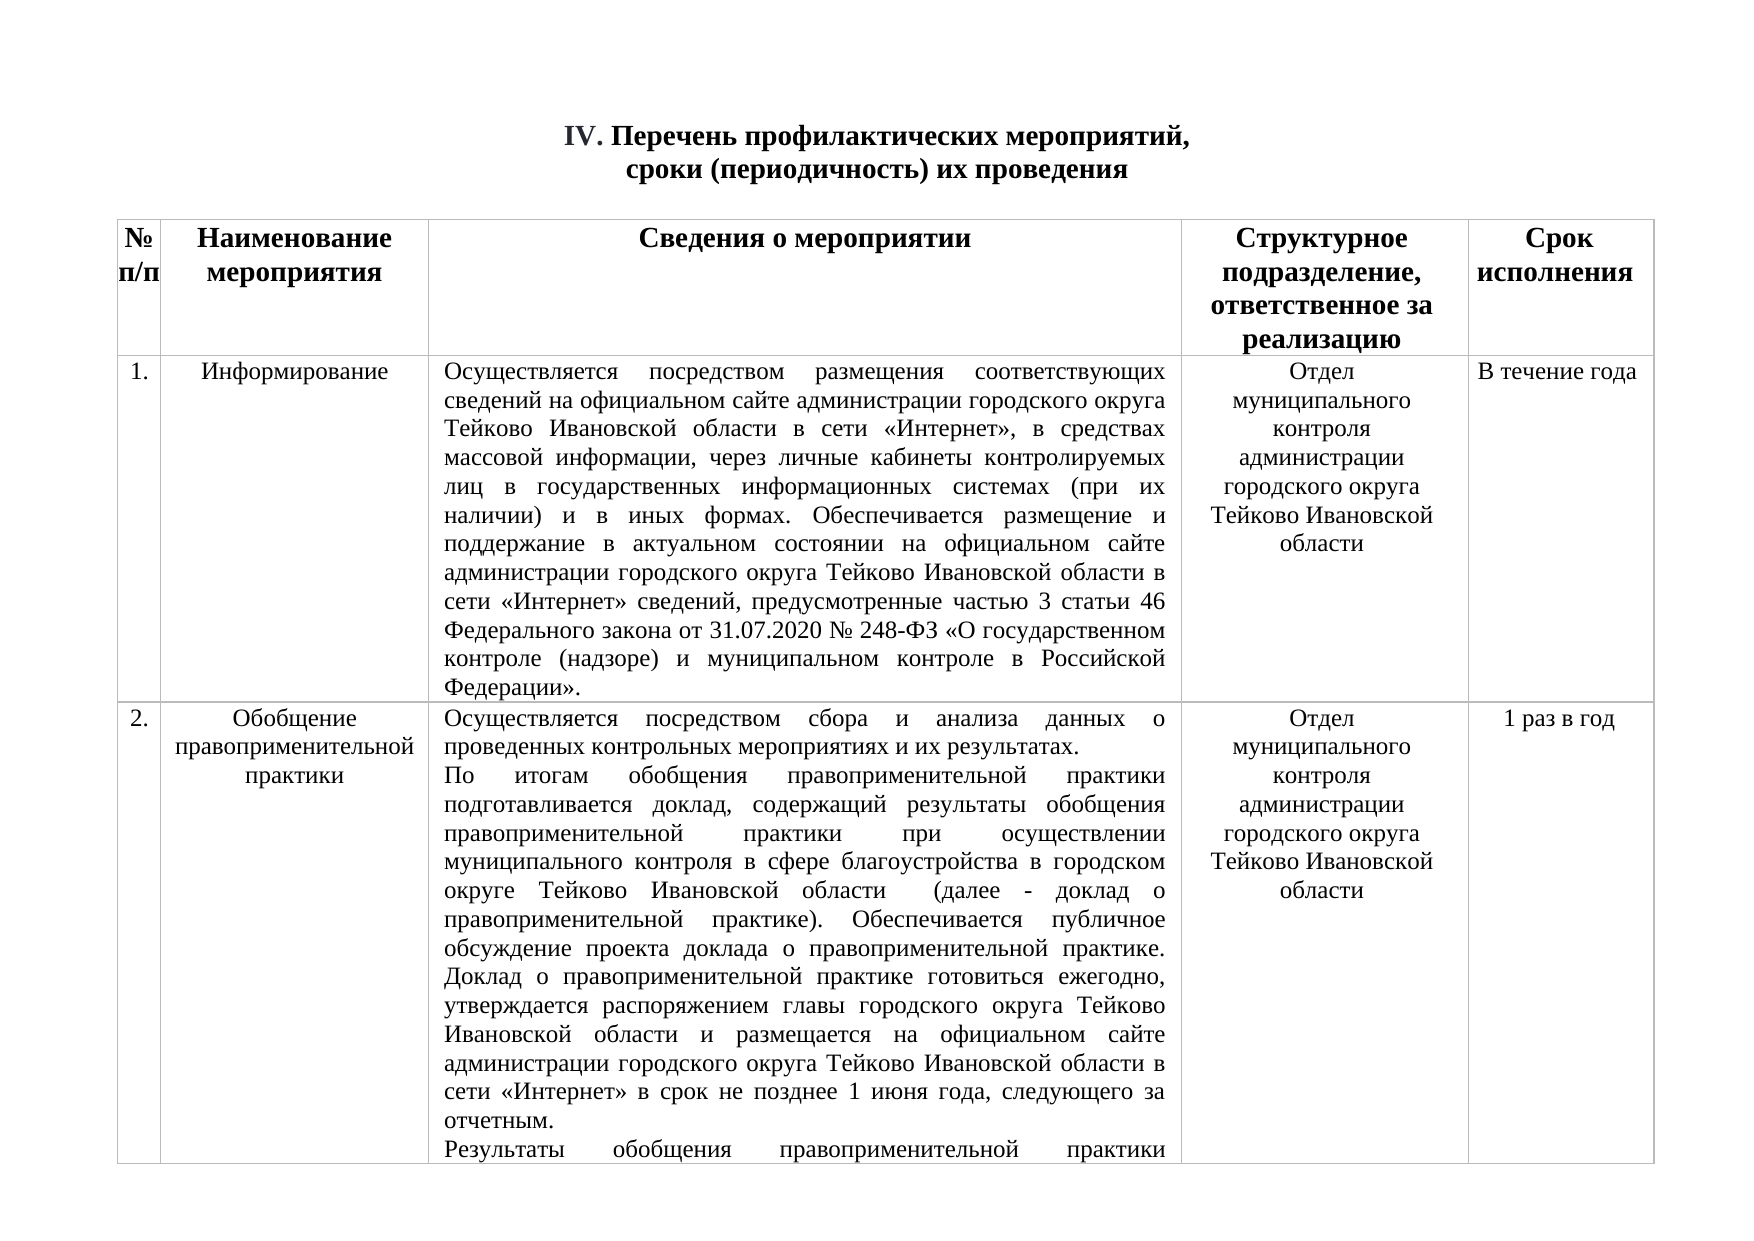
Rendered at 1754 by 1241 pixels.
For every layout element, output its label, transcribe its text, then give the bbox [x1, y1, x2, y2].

table_cell В течение года [1469, 356, 1653, 701]
table_header Наименование мероприятия [161, 220, 428, 354]
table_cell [1182, 703, 1468, 1163]
table_cell 1. [118, 356, 160, 701]
table_header Структурное подразделение, ответственное за реализацию [1182, 220, 1468, 354]
table_cell 1 раз в год [1469, 703, 1653, 1163]
table_header Сведения о мероприятии [429, 220, 1181, 354]
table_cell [429, 703, 1181, 1163]
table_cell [161, 703, 428, 1163]
title сроки (периодичность) их проведения [118, 152, 1636, 185]
table_cell 2. [118, 703, 160, 1163]
title IV. Перечень профилактических мероприятий, [118, 118, 1636, 152]
table_cell Отдел муниципального контроля администрации городского округа Тейково Ивановской области [1182, 356, 1468, 701]
table_cell Информирование [161, 356, 428, 701]
table_cell Осуществляется посредством размещения соответствующих сведений на официальном сайте администрации городского округа Тейково Ивановской области в сети «Интернет», в средствах массовой информации, через личные кабинеты контролируемых лиц в государственных информационных системах (при их наличии) и в иных формах. Обеспечивается размещение и поддержание в актуальном состоянии на официальном сайте администрации городского округа Тейково Ивановской области в сети «Интернет» сведений, предусмотренные частью 3 статьи 46 Федерального закона от 31.07.2020 № 248-ФЗ «О государственном контроле (надзоре) и муниципальном контроле в Российской Федерации». [429, 356, 1181, 701]
table_header № п/п [118, 220, 160, 354]
table_header Срок исполнения [1469, 220, 1653, 354]
